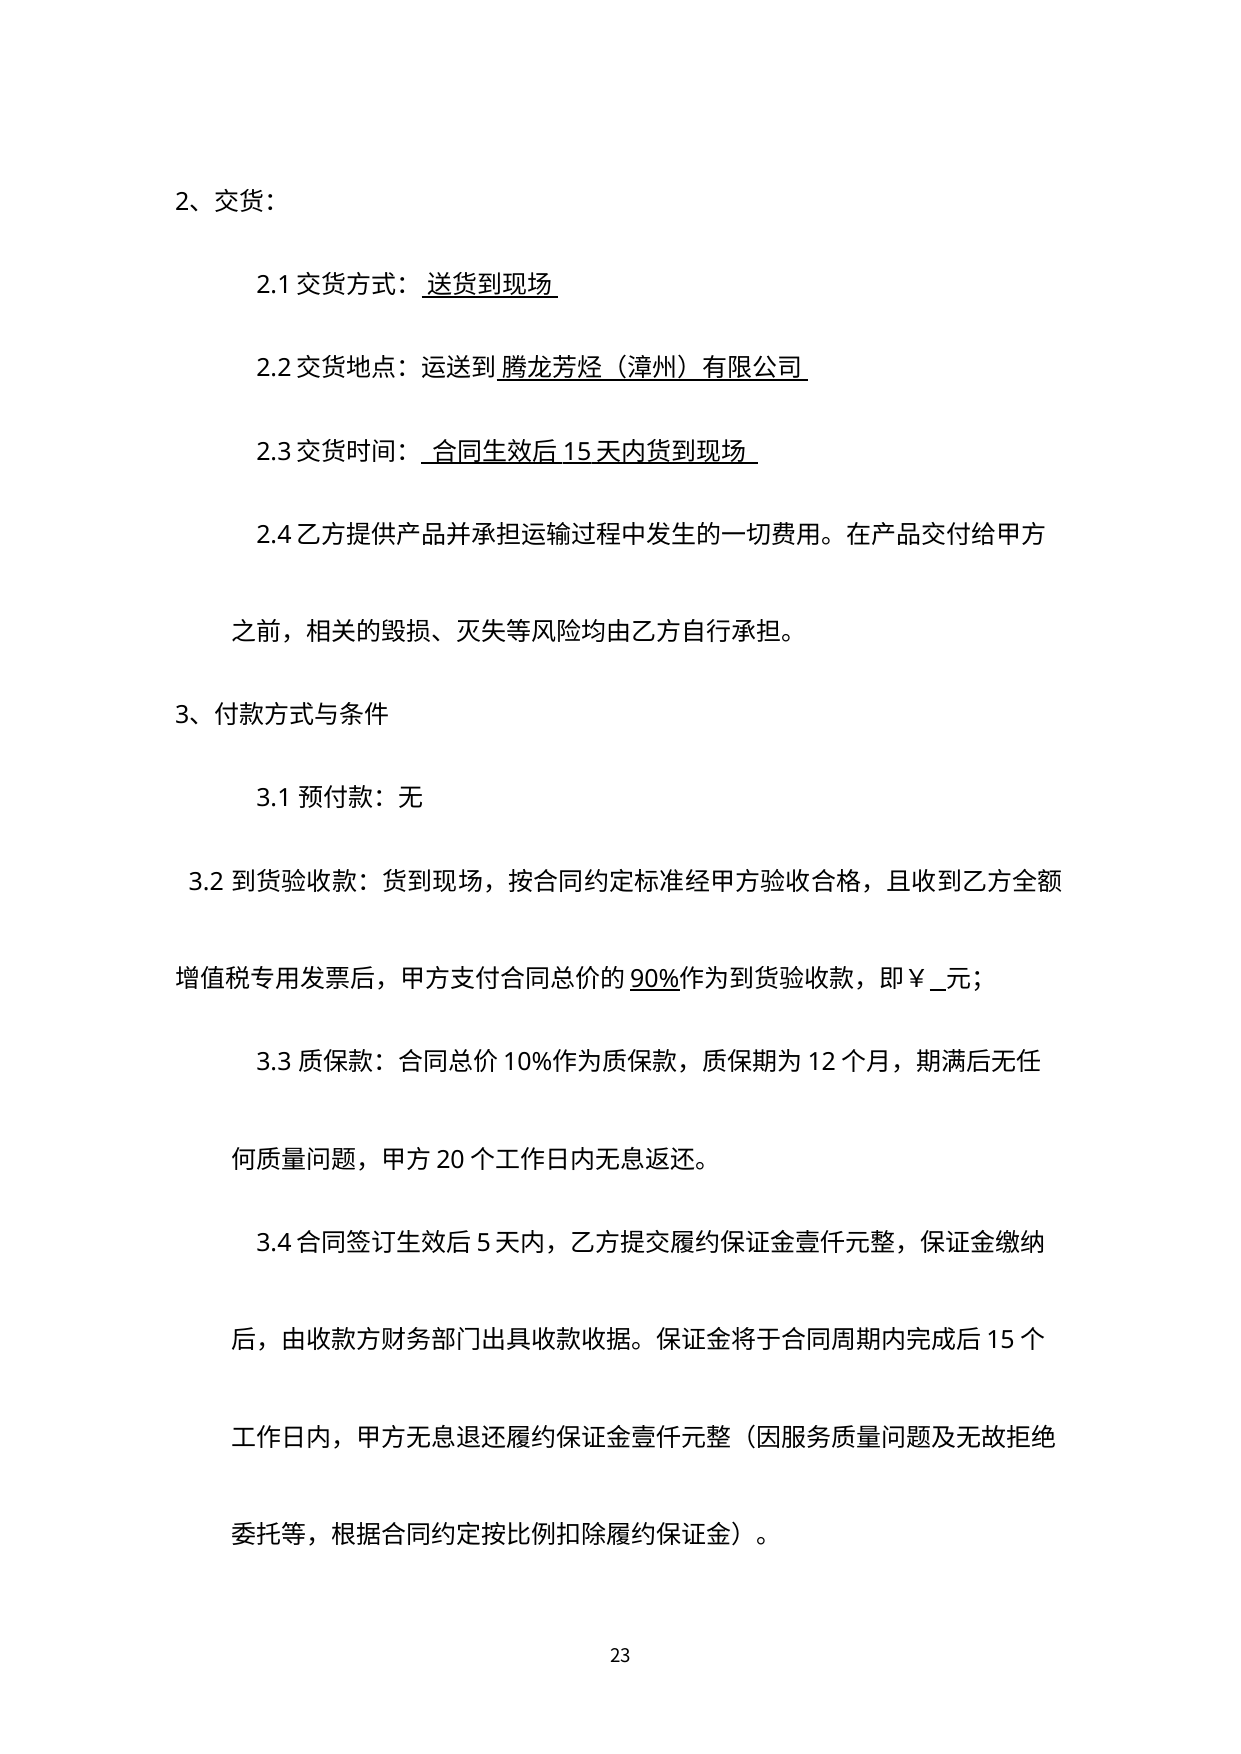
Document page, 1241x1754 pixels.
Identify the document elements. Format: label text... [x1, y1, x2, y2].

text 3.2 到货验收款：货到现场，按合同约定标准经甲方验收合格，且收到乙方全额增值税专用发票后，甲方支付合同总价的90%作为到货验收款，即￥ 元； [175, 847, 1065, 1009]
text 2、交货： [175, 167, 1065, 232]
text 2.3交货时间： 合同生效后15天内货到现场 [231, 417, 1065, 482]
text 2.2交货地点：运送到 腾龙芳烃（漳州）有限公司 [231, 333, 1065, 398]
text 3.1 预付款：无 [231, 763, 1065, 828]
text 2.4乙方提供产品并承担运输过程中发生的一切费用。在产品交付给甲方之前，相关的毁损、灭失等风险均由乙方自行承担。 [231, 500, 1065, 662]
text 3、付款方式与条件 [175, 680, 1065, 745]
text 3.4合同签订生效后5天内，乙方提交履约保证金壹仟元整，保证金缴纳后，由收款方财务部门出具收款收据。保证金将于合同周期内完成后15个工作日内，甲方无息退还履约保证金壹仟元整（因服务质量问题及无故拒绝委托等，根据合同约定按比例扣除履约保证金）。 [231, 1208, 1065, 1565]
text 3.3 质保款：合同总价10%作为质保款，质保期为12个月，期满后无任何质量问题，甲方20个工作日内无息返还。 [231, 1027, 1065, 1190]
text 2.1交货方式： 送货到现场 [231, 250, 1065, 315]
